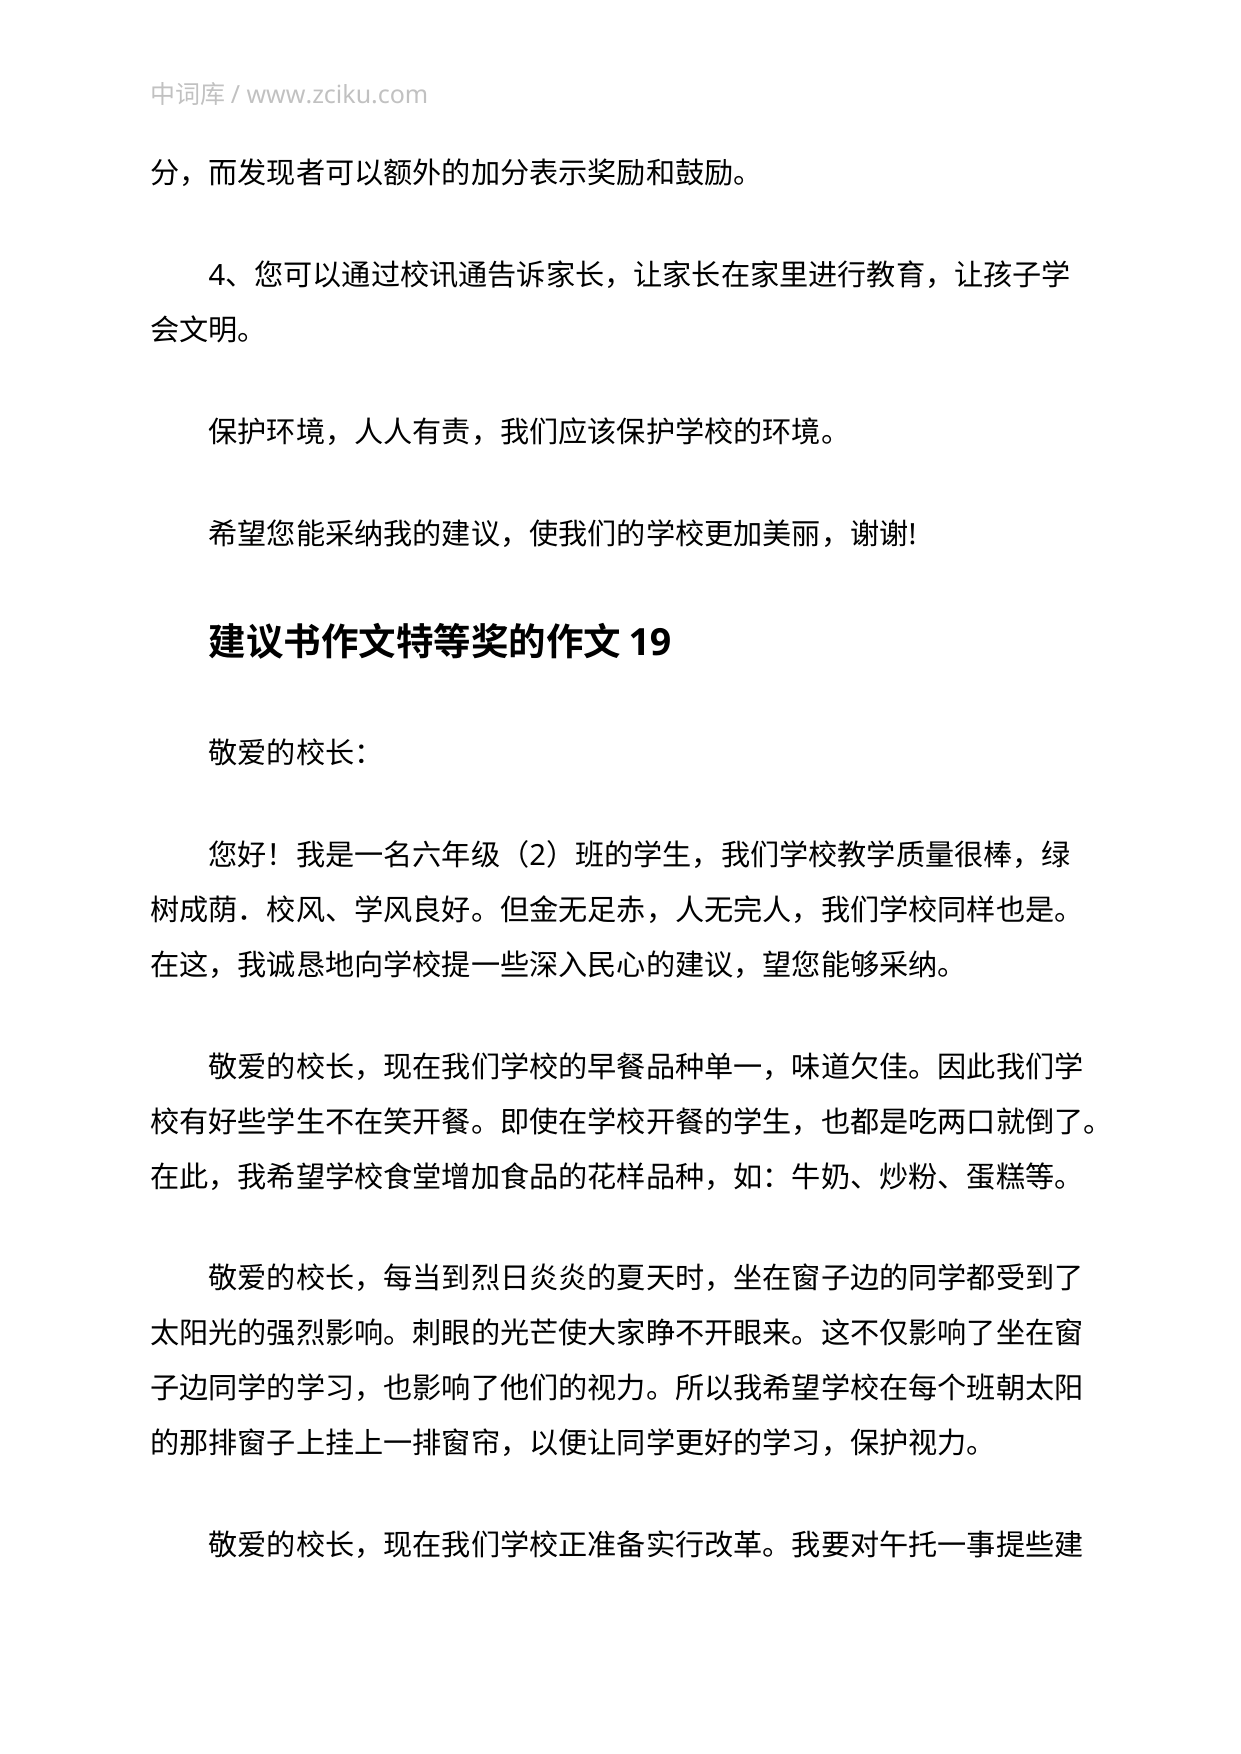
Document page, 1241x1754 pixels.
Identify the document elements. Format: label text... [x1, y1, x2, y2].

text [150, 150, 1090, 192]
text 您好！我是一名六年级（2）班的学生，我们学校教学质量很棒，绿树成荫．校风、学风良好。但金无足赤，人无完人，我们学校同样也是。在这，我诚恳地向学校提一些深入民心的建议，望您能够采纳。 [150, 832, 1090, 984]
text 希望您能采纳我的建议，使我们的学校更加美丽，谢谢! [150, 510, 1090, 553]
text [150, 1521, 1090, 1564]
text 敬爱的校长，现在我们学校的早餐品种单一，味道欠佳。因此我们学校有好些学生不在笑开餐。即使在学校开餐的学生，也都是吃两口就倒了。在此，我希望学校食堂增加食品的花样品种，如：牛奶、炒粉、蛋糕等。 [150, 1043, 1090, 1195]
text 敬爱的校长： [150, 730, 1090, 772]
text 建议书作文特等奖的作文19 [150, 612, 1090, 667]
text 敬爱的校长，每当到烈日炎炎的夏天时，坐在窗子边的同学都受到了太阳光的强烈影响。刺眼的光芒使大家睁不开眼来。这不仅影响了坐在窗子边同学的学习，也影响了他们的视力。所以我希望学校在每个班朝太阳的那排窗子上挂上一排窗帘，以便让同学更好的学习，保护视力。 [150, 1255, 1090, 1462]
text 4、您可以通过校讯通告诉家长，让家长在家里进行教育，让孩子学会文明。 [150, 252, 1090, 349]
text 保护环境，人人有责，我们应该保护学校的环境。 [150, 408, 1090, 451]
